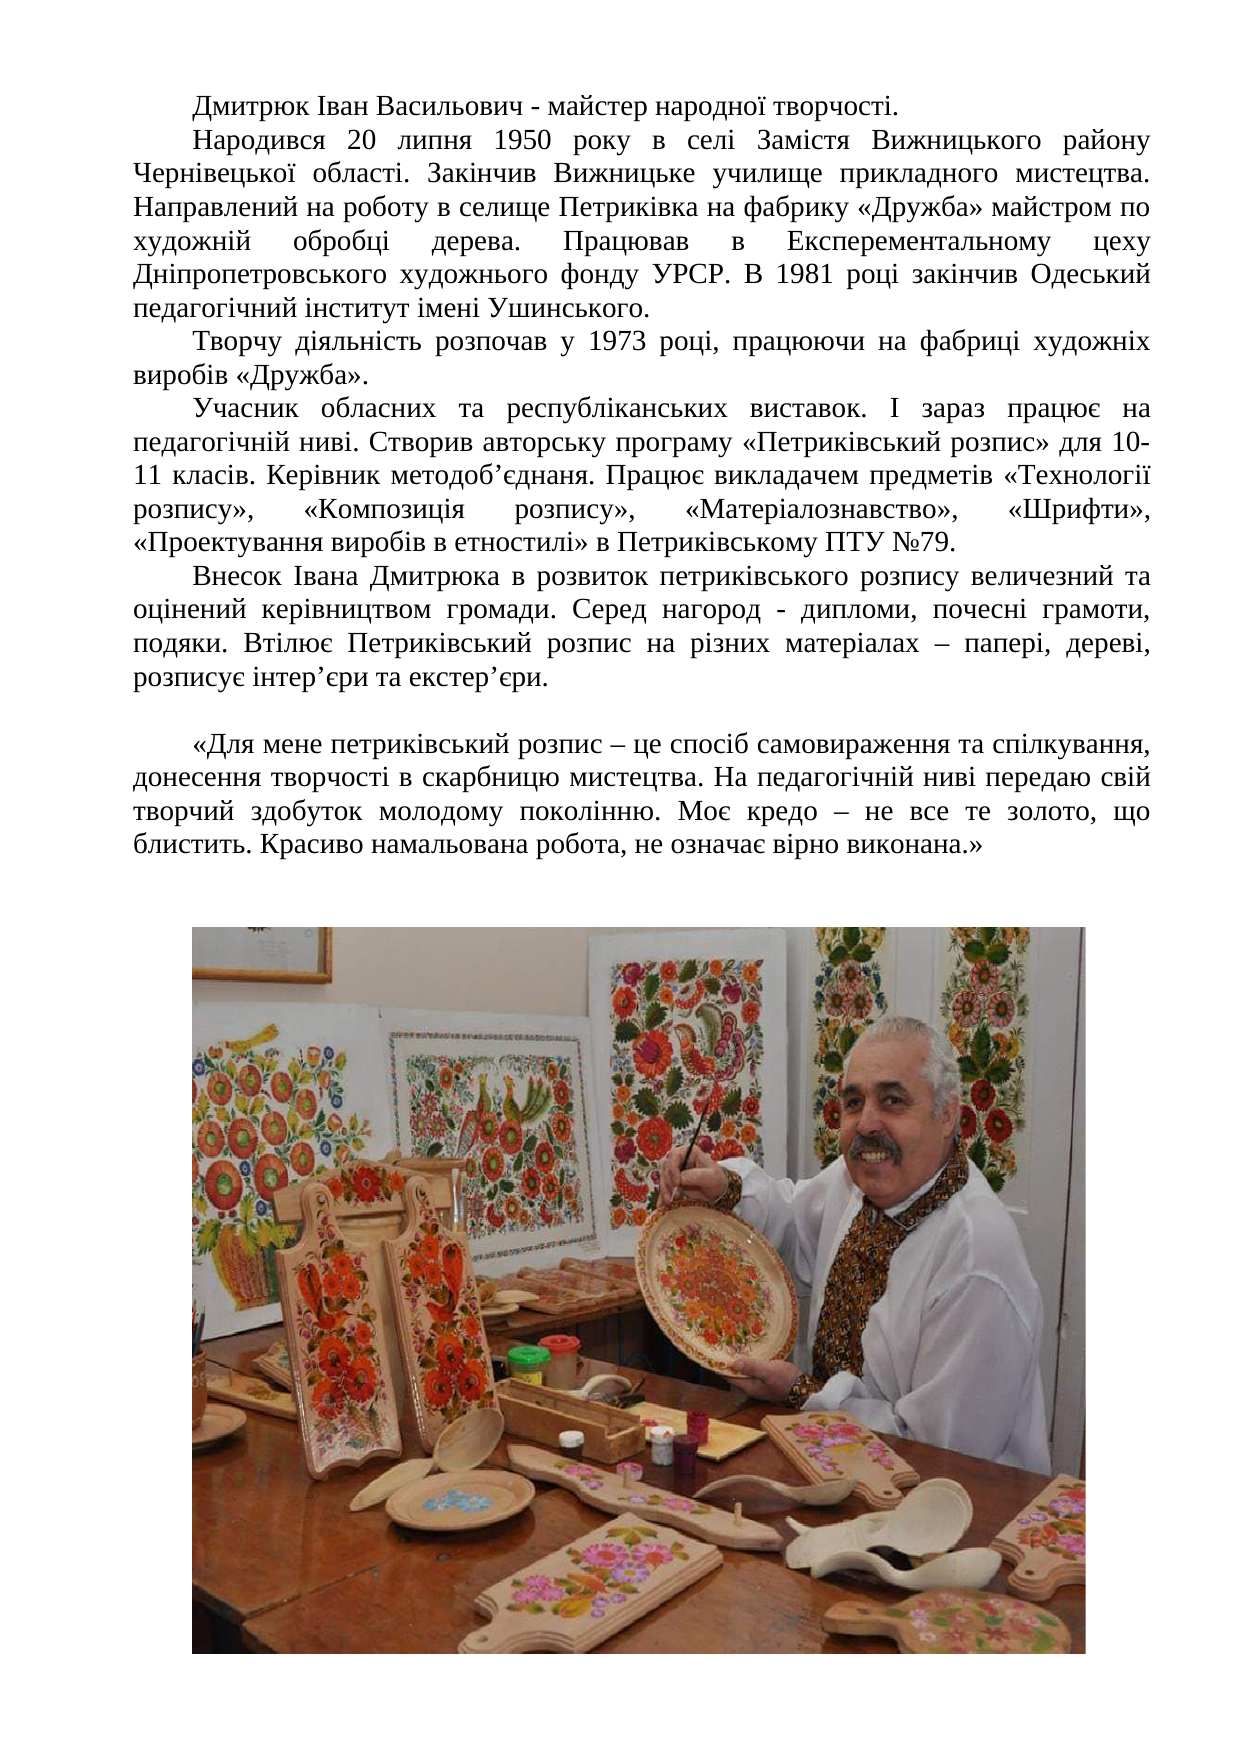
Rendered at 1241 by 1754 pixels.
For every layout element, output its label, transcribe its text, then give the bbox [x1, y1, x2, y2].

text Творчу діяльність розпочав у 1973 році, працюючи на фабриці художніх виробів «Дружба». [133, 323, 1152, 390]
picture [192, 927, 1086, 1654]
text Народився 20 липня 1950 року в селі Замістя Вижницького району Чернівецької області. Закінчив Вижницьке училище прикладного мистецтва. Направлений на роботу в селище Петриківка на фабрику «Дружба» майстром по художній обробці дерева. Працював в Експерементальному цеху Дніпропетровського художнього фонду УРСР. В 1981 році закінчив Одеський педагогічний інститут імені Ушинського. [133, 122, 1152, 323]
text Учасник обласних та республіканських виставок. І зараз працює на педагогічній ниві. Створив авторську програму «Петриківський розпис» для 10-11 класів. Керівник методоб’єднаня. Працює викладачем предметів «Технології розпису», «Композиція розпису», «Матеріалознавство», «Шрифти», «Проектування виробів в етностилі» в Петриківському ПТУ №79. [133, 390, 1152, 558]
text «Для мене петриківський розпис – це спосіб самовираження та спілкування, донесення творчості в скарбницю мистецтва. На педагогічній ниві передаю свій творчий здобуток молодому поколінню. Моє кредо – не все те золото, що блистить. Красиво намальована робота, не означає вірно виконана.» [133, 726, 1152, 860]
text Дмитрюк Іван Васильович - майстер народної творчості. [133, 88, 1152, 122]
text Внесок Івана Дмитрюка в розвиток петриківського розпису величезний та оцінений керівництвом громади. Серед нагород - дипломи, почесні грамоти, подяки. Втілює Петриківський розпис на різних матеріалах – папері, дереві, розписує інтер’єри та екстер’єри. [133, 558, 1152, 692]
